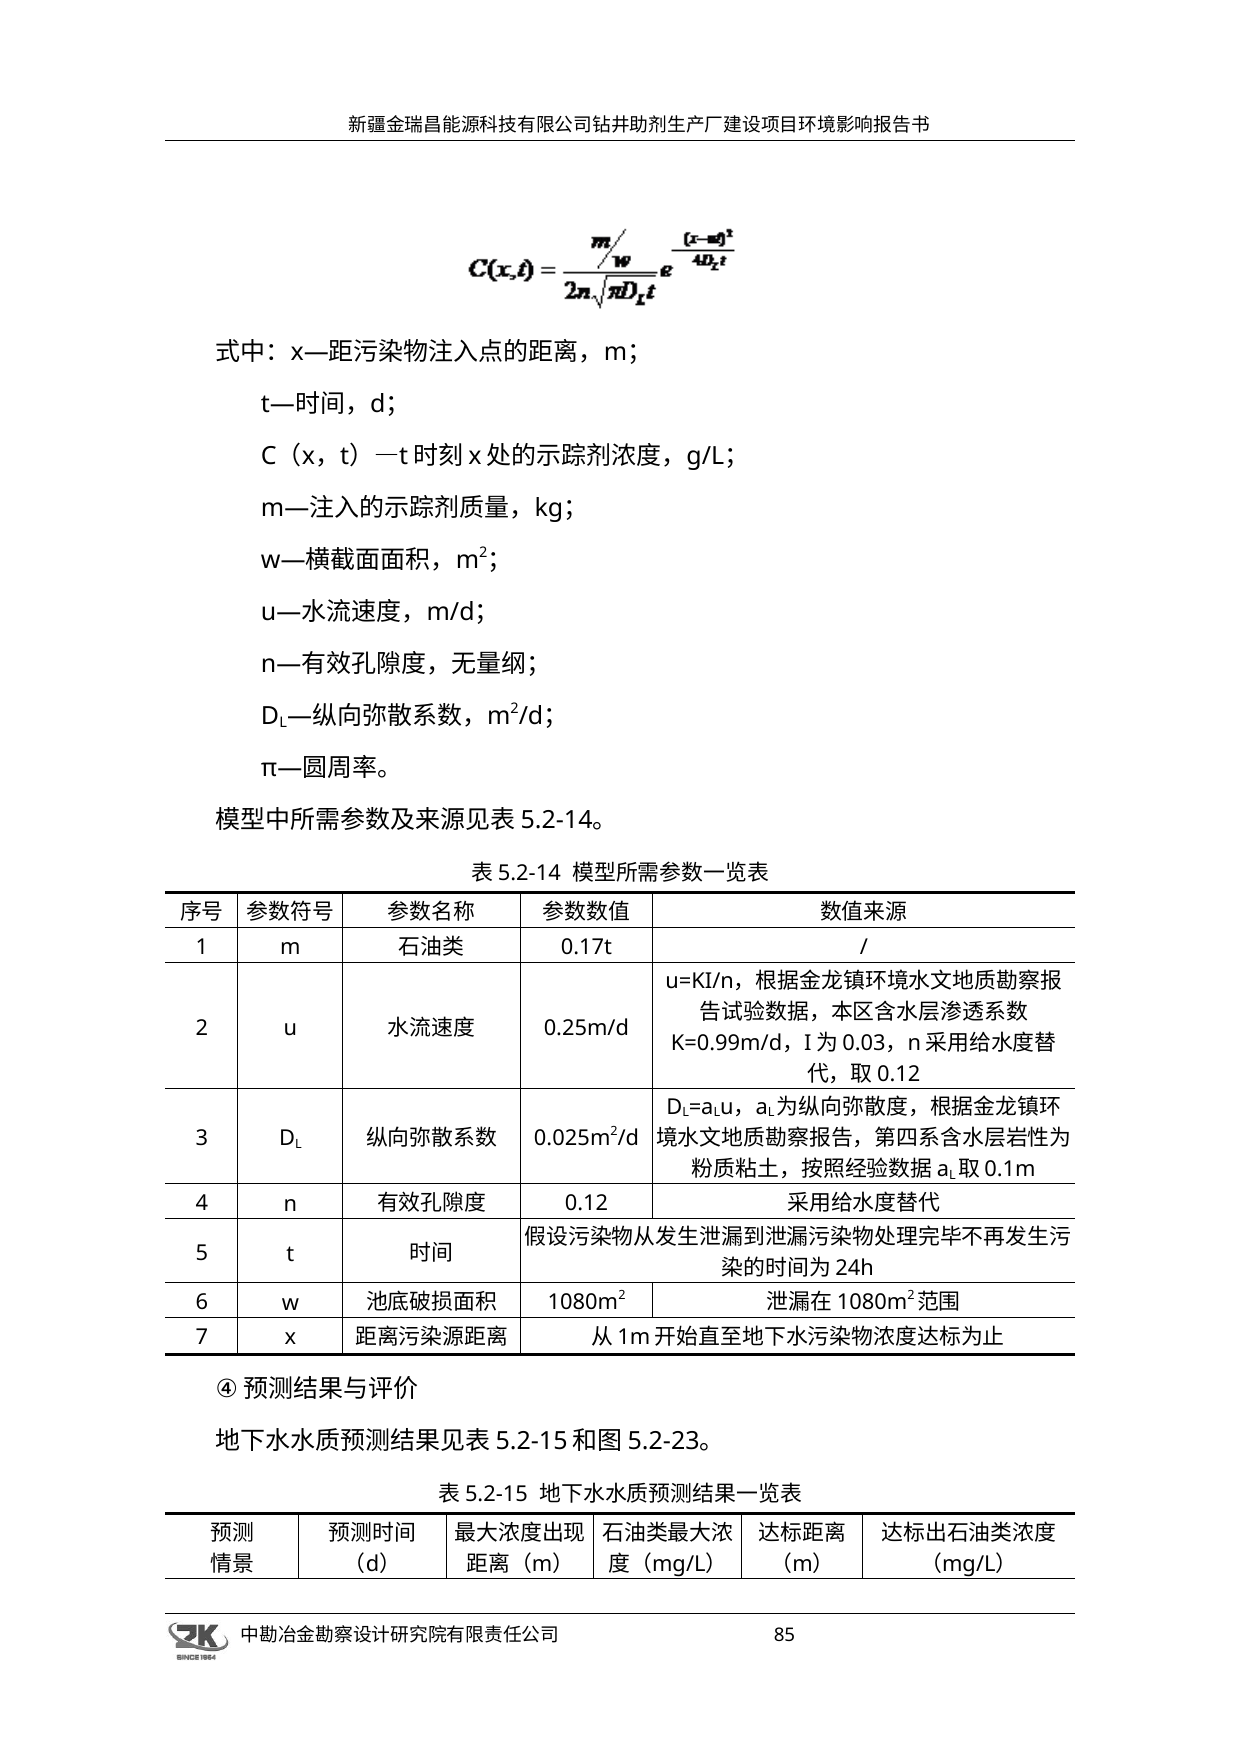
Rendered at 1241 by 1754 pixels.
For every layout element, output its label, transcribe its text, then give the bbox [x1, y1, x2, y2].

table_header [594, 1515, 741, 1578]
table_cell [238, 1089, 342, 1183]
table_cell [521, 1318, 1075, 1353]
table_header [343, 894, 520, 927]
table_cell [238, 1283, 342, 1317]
text 表5.2-15 地下水水质预测结果一览表 [165, 1460, 1075, 1512]
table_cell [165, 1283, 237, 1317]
text 模型中所需参数及来源见表5.2-14。 [165, 787, 1075, 839]
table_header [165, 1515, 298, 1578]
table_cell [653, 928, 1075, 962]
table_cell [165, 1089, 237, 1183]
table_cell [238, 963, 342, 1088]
text 式中：x—距污染物注入点的距离，m； [165, 318, 1075, 370]
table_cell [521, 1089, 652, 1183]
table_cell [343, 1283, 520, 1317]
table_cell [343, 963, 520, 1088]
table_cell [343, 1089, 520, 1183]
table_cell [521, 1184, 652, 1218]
text w—横截面面积，m2； [165, 527, 1075, 579]
picture [466, 223, 741, 315]
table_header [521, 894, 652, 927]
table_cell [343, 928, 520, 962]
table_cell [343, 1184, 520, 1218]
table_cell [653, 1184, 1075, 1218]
picture [166, 1620, 231, 1661]
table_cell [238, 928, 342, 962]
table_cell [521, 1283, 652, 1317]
text m—注入的示踪剂质量，kg； [165, 474, 1075, 527]
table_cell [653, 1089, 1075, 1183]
text t—时间，d； [165, 370, 1075, 422]
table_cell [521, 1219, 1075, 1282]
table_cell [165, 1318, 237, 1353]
text 地下水水质预测结果见表5.2-15和图5.2-23。 [165, 1408, 1075, 1460]
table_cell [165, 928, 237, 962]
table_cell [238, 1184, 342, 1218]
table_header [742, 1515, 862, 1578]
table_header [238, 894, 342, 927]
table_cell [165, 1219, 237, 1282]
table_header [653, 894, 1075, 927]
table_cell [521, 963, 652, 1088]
text π—圆周率。 [165, 735, 1075, 787]
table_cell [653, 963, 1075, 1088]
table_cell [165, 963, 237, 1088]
text 表5.2-14 模型所需参数一览表 [165, 839, 1075, 891]
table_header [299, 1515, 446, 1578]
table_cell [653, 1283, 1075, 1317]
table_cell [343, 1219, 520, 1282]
text DL—纵向弥散系数，m2/d； [165, 683, 1075, 735]
text ④预测结果与评价 [165, 1356, 1075, 1408]
text n—有效孔隙度，无量纲； [165, 631, 1075, 683]
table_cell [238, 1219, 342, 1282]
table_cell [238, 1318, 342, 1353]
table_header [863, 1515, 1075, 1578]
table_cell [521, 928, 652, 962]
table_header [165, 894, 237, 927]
text u—水流速度，m/d； [165, 579, 1075, 631]
text C（x，t）—t时刻x处的示踪剂浓度，g/L； [165, 422, 1075, 474]
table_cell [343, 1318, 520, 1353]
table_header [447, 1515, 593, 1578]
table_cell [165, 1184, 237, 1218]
